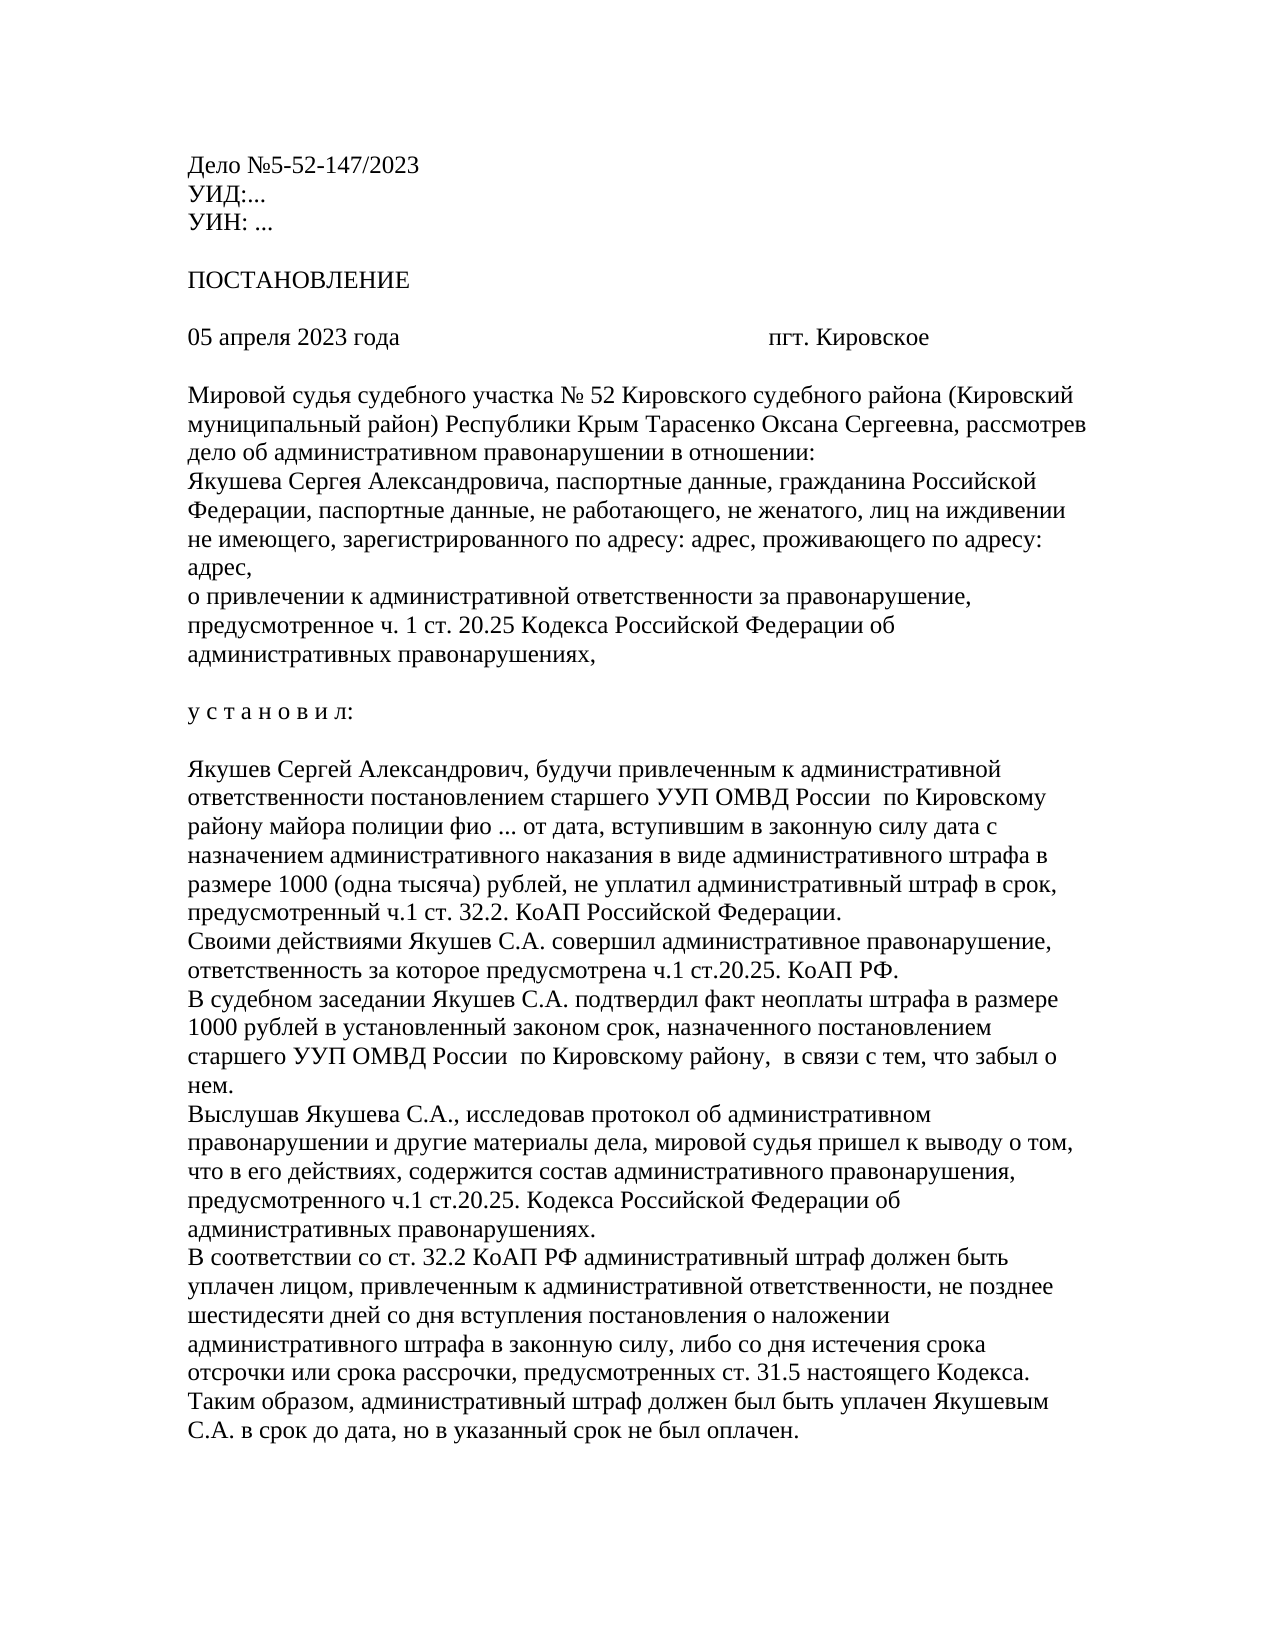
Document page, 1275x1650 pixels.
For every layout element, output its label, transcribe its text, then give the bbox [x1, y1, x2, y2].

text Дело №5-52-147/2023 [187, 150, 1087, 179]
text ПОСТАНОВЛЕНИЕ [187, 265, 1087, 294]
text В соответствии со ст. 32.2 КоАП РФ административный штраф должен быть уплачен лицом, привлеченным к административной ответственности, не позднее шестидесяти дней со дня вступления постановления о наложении административного штрафа в законную силу, либо со дня истечения срока отсрочки или срока рассрочки, предусмотренных ст. 31.5 настоящего Кодекса. [187, 1242, 1087, 1386]
text УИН: ... [187, 207, 1087, 236]
text В судебном заседании Якушев С.А. подтвердил факт неоплаты штрафа в размере 1000 рублей в установленный законом срок, назначенного постановлением старшего УУП ОМВД России по Кировскому району, в связи с тем, что забыл о нем. [187, 984, 1087, 1099]
text 05 апреля 2023 года пгт. Кировское [187, 322, 1087, 351]
text Мировой судья судебного участка № 52 Кировского судебного района (Кировский муниципальный район) Республики Крым Тарасенко Оксана Сергеевна, рассмотрев дело об административном правонарушении в отношении: [187, 380, 1087, 466]
text Своими действиями Якушев С.А. совершил административное правонарушение, ответственность за которое предусмотрена ч.1 ст.20.25. КоАП РФ. [187, 926, 1087, 984]
text Выслушав Якушева С.А., исследовав протокол об административном правонарушении и другие материалы дела, мировой судья пришел к выводу о том, что в его действиях, содержится состав административного правонарушения, предусмотренного ч.1 ст.20.25. Кодекса Российской Федерации об административных правонарушениях. [187, 1099, 1087, 1242]
text Якушева Сергея Александровича, паспортные данные, гражданина Российской Федерации, паспортные данные, не работающего, не женатого, лиц на иждивении не имеющего, зарегистрированного по адресу: адрес, проживающего по адресу: адрес, [187, 466, 1087, 581]
text Таким образом, административный штраф должен был быть уплачен Якушевым С.А. в срок до дата, но в указанный срок не был оплачен. [187, 1386, 1087, 1444]
text Якушев Сергей Александрович, будучи привлеченным к административной ответственности постановлением старшего УУП ОМВД России по Кировскому району майора полиции фио ... от дата, вступившим в законную силу дата с назначением административного наказания в виде административного штрафа в размере 1000 (одна тысяча) рублей, не уплатил административный штраф в срок, предусмотренный ч.1 ст. 32.2. КоАП Российской Федерации. [187, 754, 1087, 926]
text УИД:... [187, 179, 1087, 207]
text у с т а н о в и л: [187, 696, 1087, 725]
text о привлечении к административной ответственности за правонарушение, предусмотренное ч. 1 ст. 20.25 Кодекса Российской Федерации об административных правонарушениях, [187, 581, 1087, 667]
